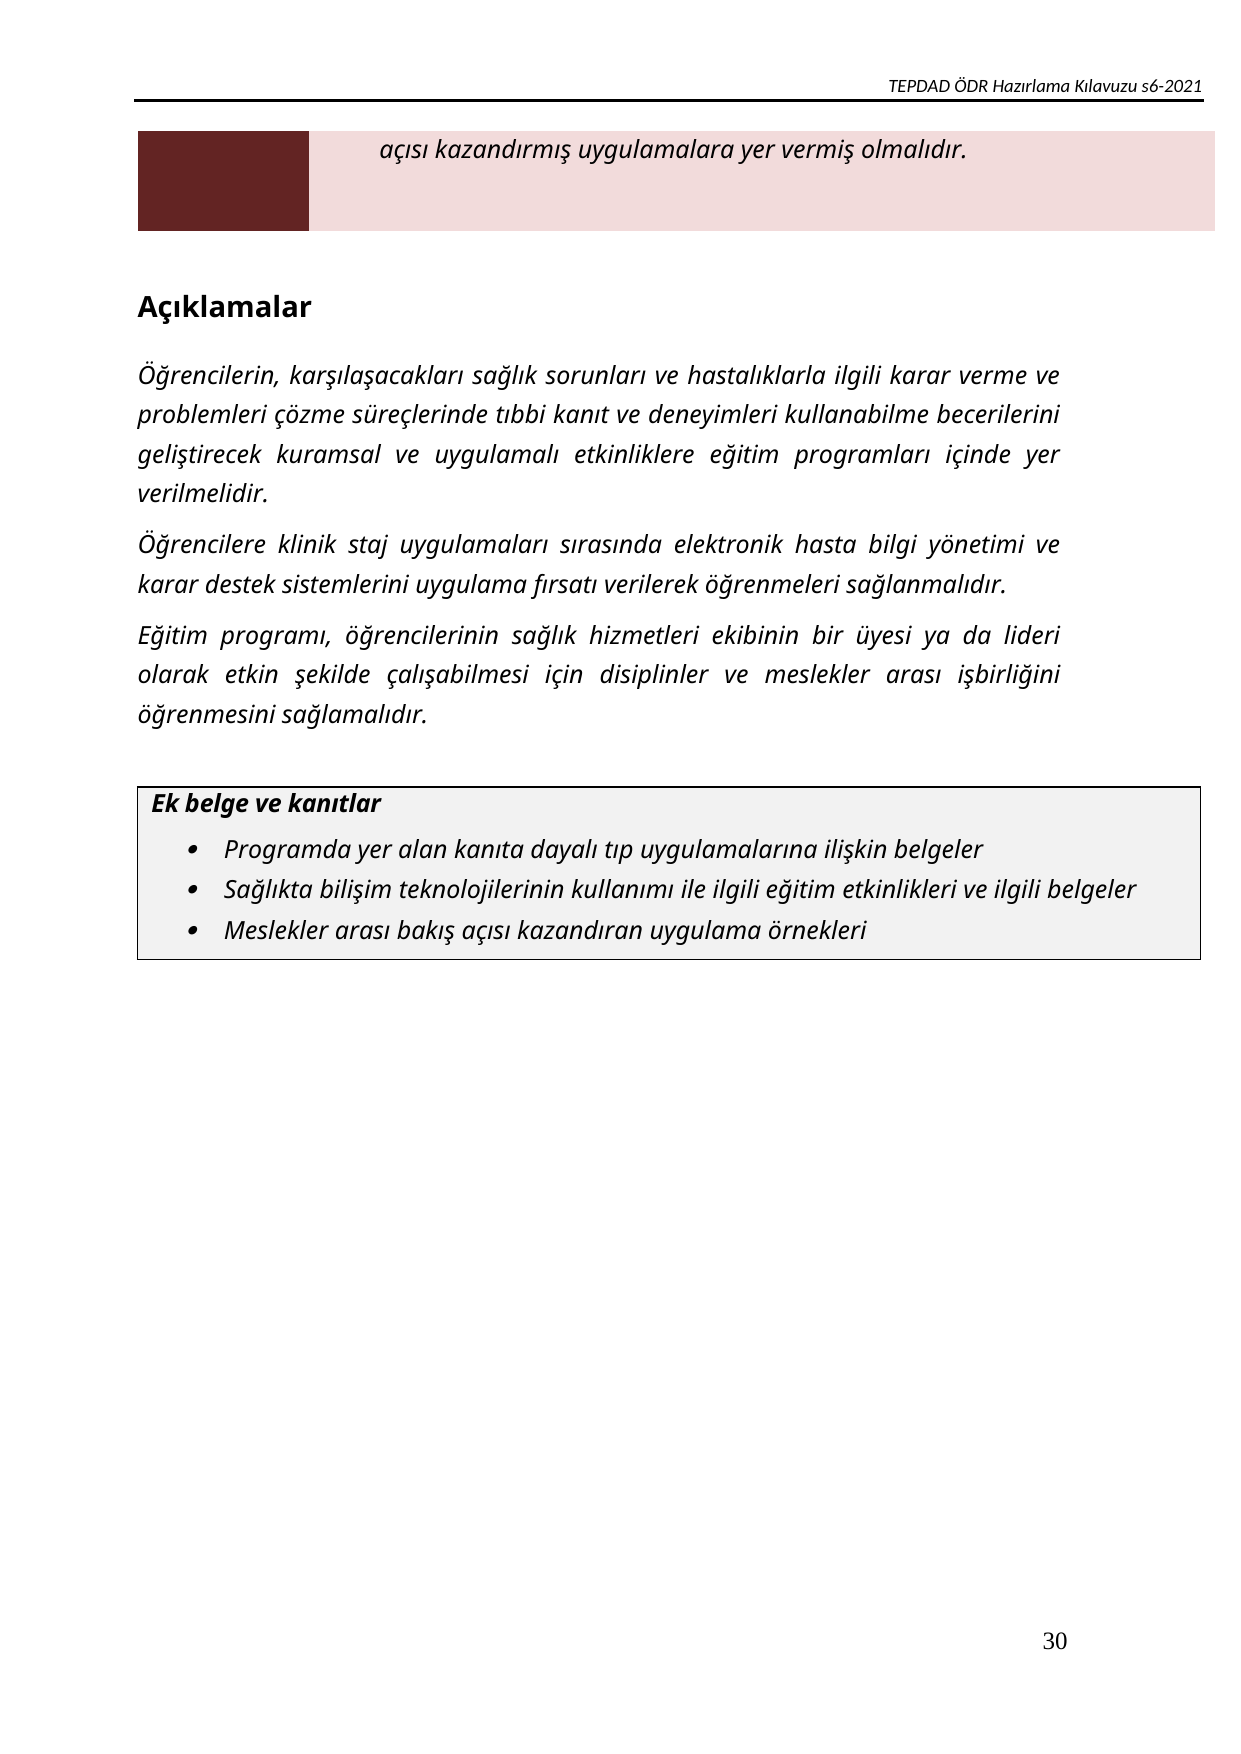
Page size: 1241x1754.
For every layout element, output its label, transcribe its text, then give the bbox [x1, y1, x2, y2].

text Öğrencilere klinik staj uygulamaları sırasında elektronik hasta bilgi yönetimi ve karar destek sistemlerini uygulama fırsatı verilerek öğrenmeleri sağlanmalıdır. [137, 527, 1064, 600]
list Açıklamalar [137, 286, 1067, 326]
text Öğrencilerin, karşılaşacakları sağlık sorunları ve hastalıklarla ilgili karar verme ve problemleri çözme süreçlerinde tıbbi kanıt ve deneyimleri kullanabilme becerilerini geliştirecek kuramsal ve uygulamalı etkinliklere eğitim programları içinde yer verilmelidir. [137, 358, 1064, 509]
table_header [309, 131, 1215, 231]
table_header Ek belge ve kanıtlar Programda yer alan kanıta dayalı tıp uygulamalarına ilişkin belgeler Sağlıkta bilişim teknolojilerinin kullanımı ile ilgili eğitim etkinlikleri ve ilgili belgeler Meslekler arası bakış açısı kazandıran uygulama örnekleri [138, 788, 1200, 959]
text Eğitim programı, öğrencilerinin sağlık hizmetleri ekibinin bir üyesi ya da lideri olarak etkin şekilde çalışabilmesi için disiplinler ve meslekler arası işbirliğini öğrenmesini sağlamalıdır. [137, 618, 1064, 730]
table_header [138, 131, 309, 231]
